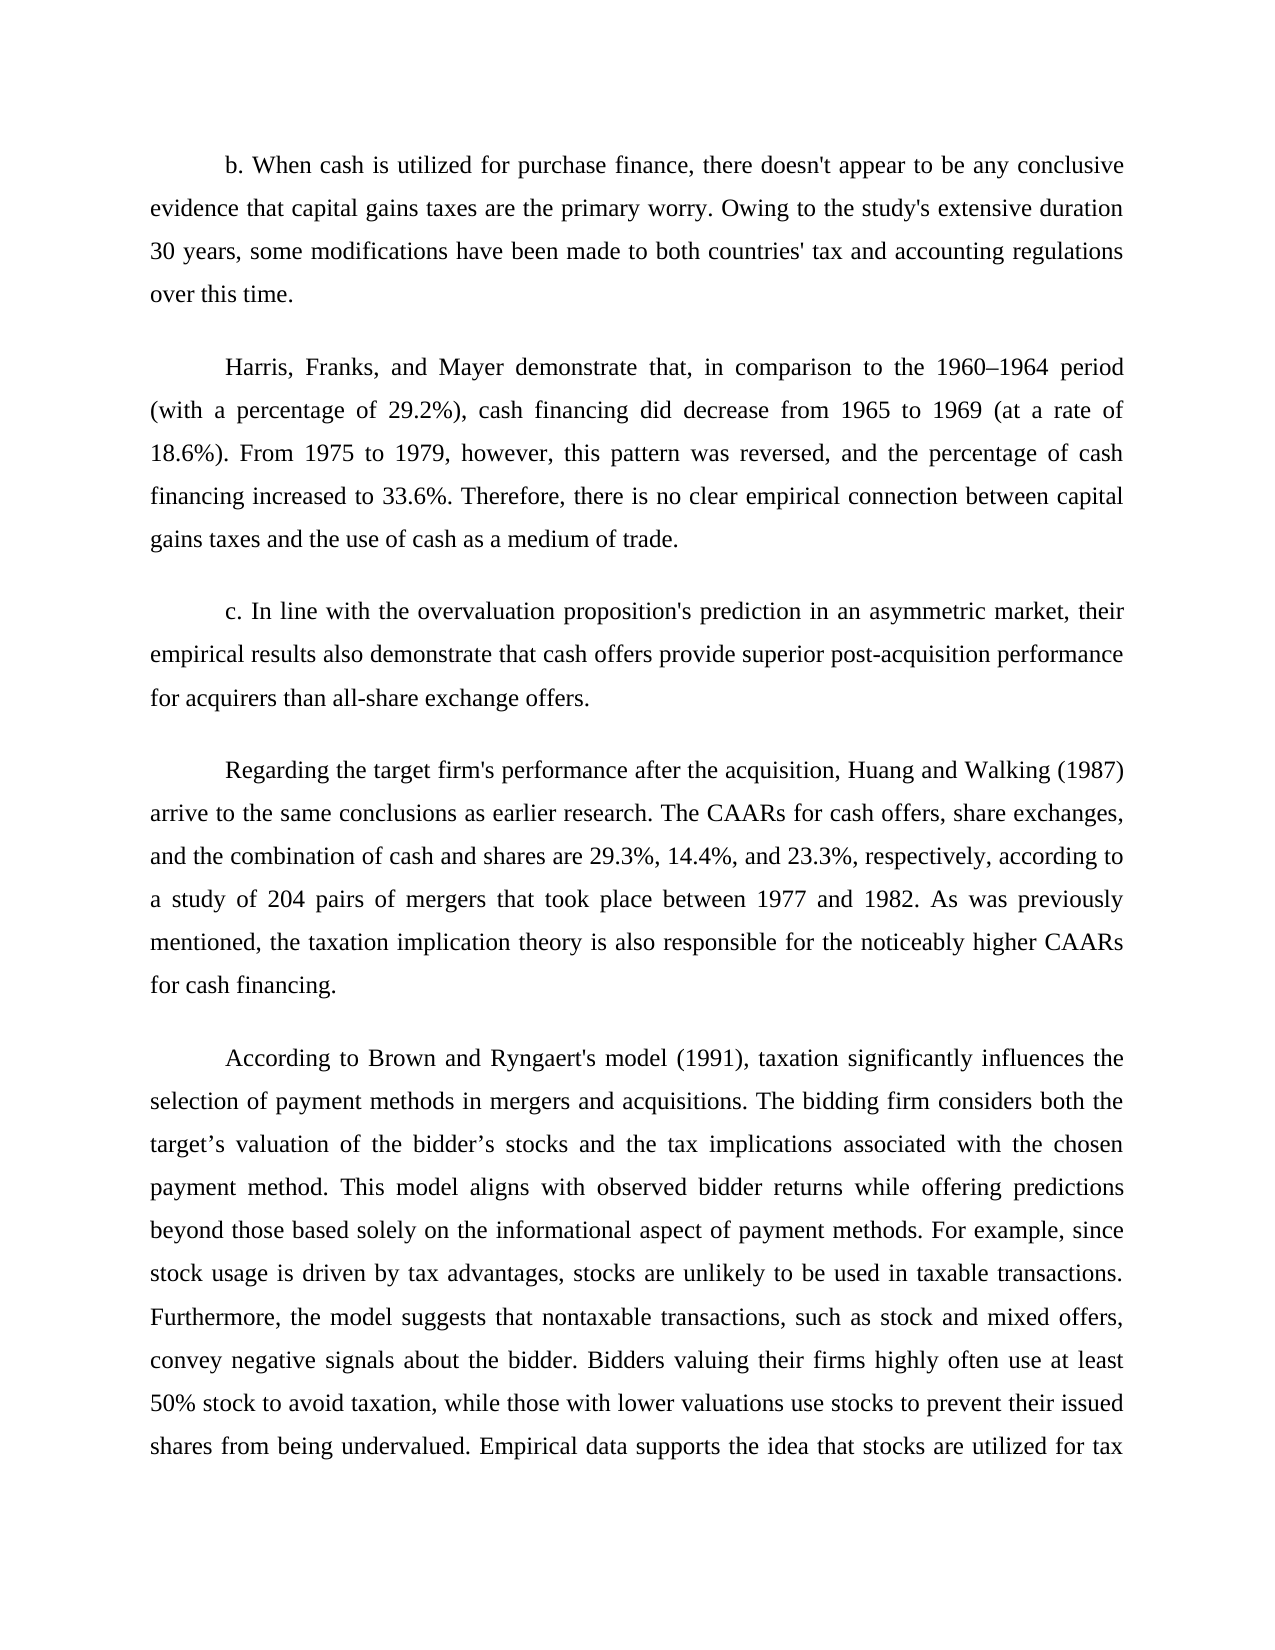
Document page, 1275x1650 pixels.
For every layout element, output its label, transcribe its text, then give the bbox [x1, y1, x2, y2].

text c. In line with the overvaluation proposition's prediction in an asymmetric market, their empirical results also demonstrate that cash offers provide superior post-acquisition performance for acquirers than all-share exchange offers. [150, 596, 1125, 711]
text Harris, Franks, and Mayer demonstrate that, in comparison to the 1960–1964 period (with a percentage of 29.2%), cash financing did decrease from 1965 to 1969 (at a rate of 18.6%). From 1975 to 1979, however, this pattern was reversed, and the percentage of cash financing increased to 33.6%. Therefore, there is no clear empirical connection between capital gains taxes and the use of cash as a medium of trade. [150, 352, 1125, 553]
text Regarding the target firm's performance after the acquisition, Huang and Walking (1987) arrive to the same conclusions as earlier research. The CAARs for cash offers, share exchanges, and the combination of cash and shares are 29.3%, 14.4%, and 23.3%, respectively, according to a study of 204 pairs of mergers that took place between 1977 and 1982. As was previously mentioned, the taxation implication theory is also responsible for the noticeably higher CAARs for cash financing. [150, 755, 1125, 999]
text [150, 1043, 1125, 1460]
text b. When cash is utilized for purchase finance, there doesn't appear to be any conclusive evidence that capital gains taxes are the primary worry. Owing to the study's extensive duration 30 years, some modifications have been made to both countries' tax and accounting regulations over this time. [150, 150, 1125, 308]
